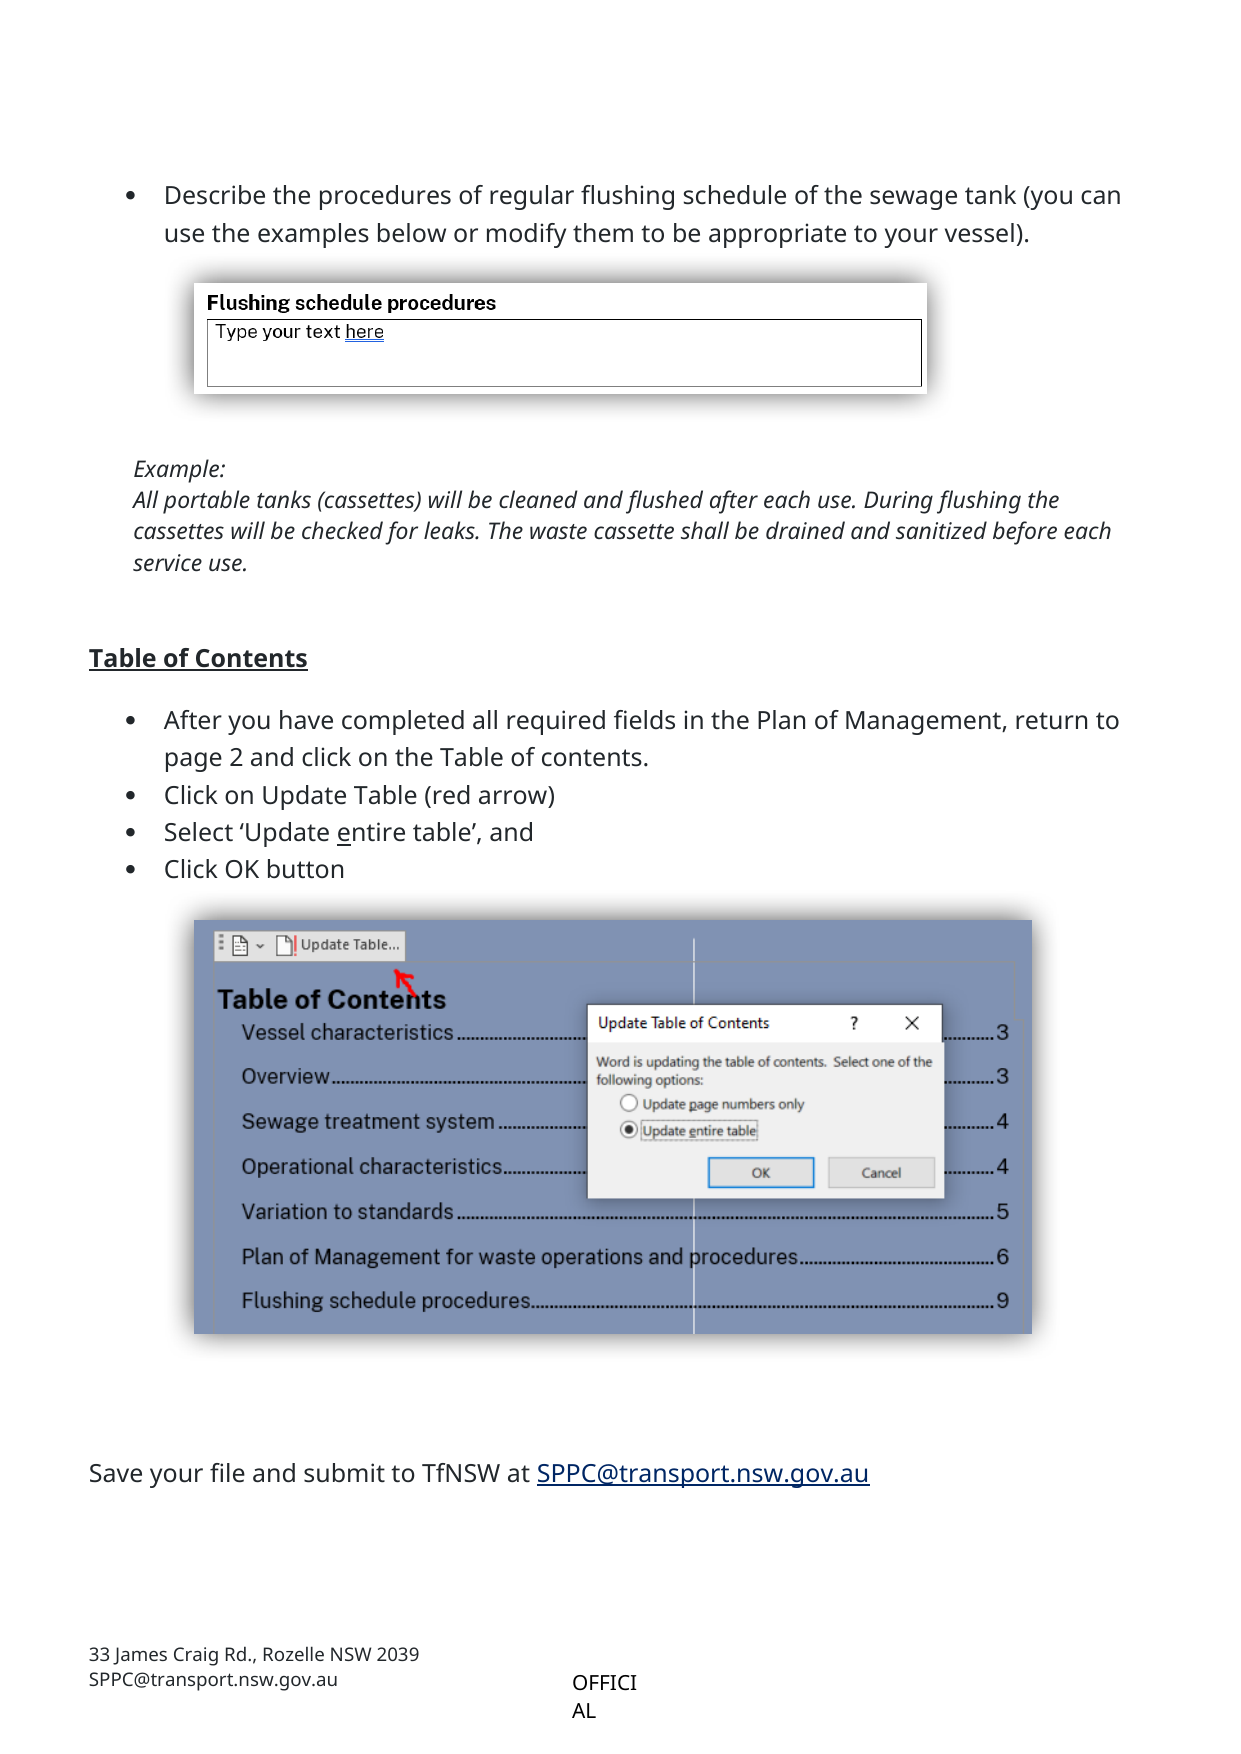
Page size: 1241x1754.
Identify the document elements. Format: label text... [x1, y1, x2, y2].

text Save your file and submit to TfNSW at SPPC@transport.nsw.gov.au [89, 1455, 1152, 1489]
list Select ‘Update entire table’, and [126, 815, 1152, 849]
picture [194, 283, 927, 394]
list Describe the procedures of regular flushing schedule of the sewage tank (you can use the examples below or modify them to be appropriate to your vessel). [126, 178, 1152, 249]
list Click on Update Table (red arrow) [126, 777, 1152, 811]
list Click OK button [126, 852, 1152, 886]
list After you have completed all required fields in the Plan of Management, return to page 2 and click on the Table of contents. [126, 703, 1152, 774]
text All portable tanks (cassettes) will be cleaned and flushed after each use. During flushing the cassettes will be checked for leaks. The waste cassette shall be drained and sanitized before each service use. [133, 484, 1152, 578]
text Table of Contents [89, 640, 1152, 674]
text Example: [133, 453, 1152, 484]
picture [194, 920, 1032, 1334]
